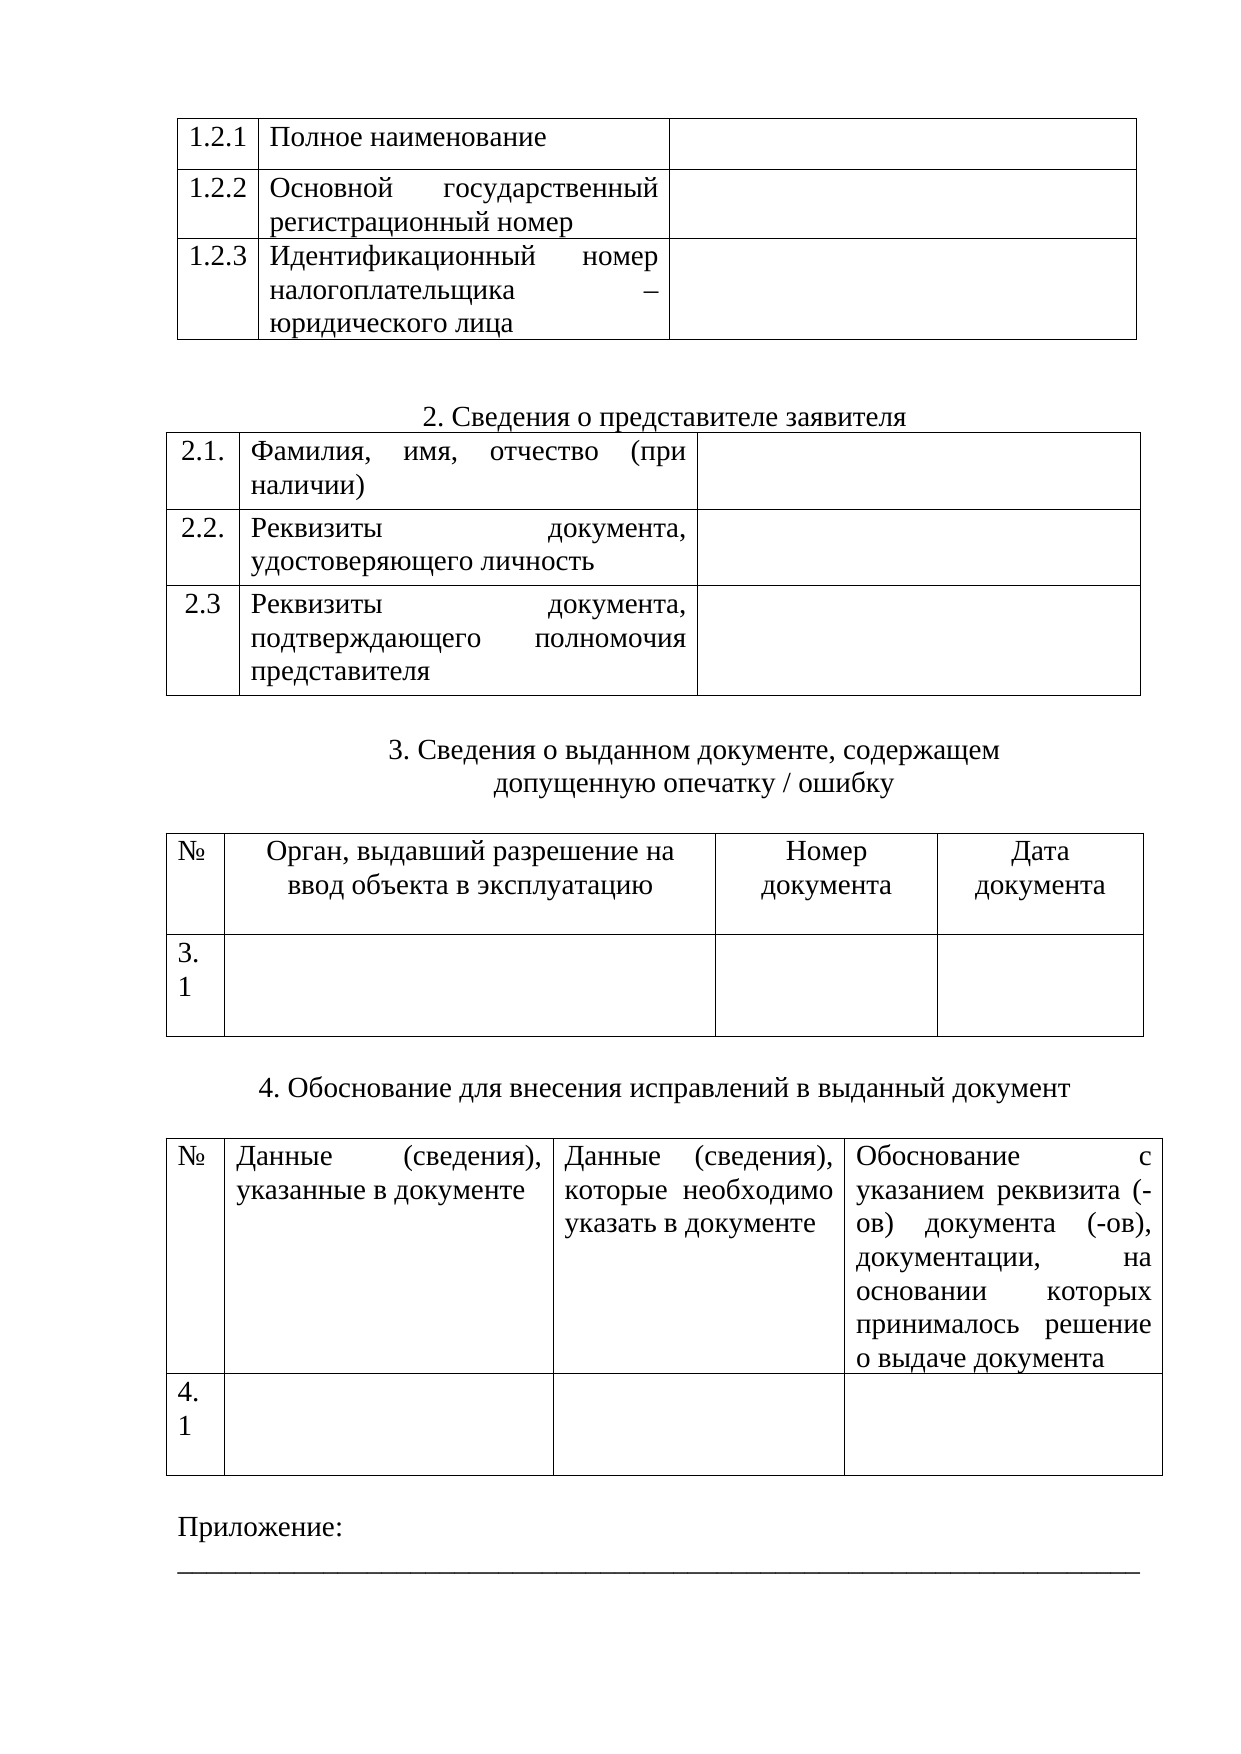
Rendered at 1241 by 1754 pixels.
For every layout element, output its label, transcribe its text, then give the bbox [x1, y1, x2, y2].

table_cell [225, 1374, 553, 1475]
table_cell [670, 239, 1136, 339]
table_header Данные (сведения), указанные в документе [225, 1139, 553, 1373]
table_cell 4.1 [167, 1374, 224, 1475]
table_cell [225, 935, 715, 1036]
table_cell 2.3 [167, 586, 239, 695]
text допущенную опечатку / ошибку [177, 765, 1152, 799]
table_cell [670, 119, 1136, 169]
table_cell [938, 935, 1143, 1036]
table_header № [167, 834, 224, 934]
text 2. Сведения о представителе заявителя [177, 399, 1152, 432]
table_cell Идентификационный номер налогоплательщика – юридического лица [259, 239, 669, 339]
table_cell Полное наименование [259, 119, 669, 169]
text 4. Обоснование для внесения исправлений в выданный документ [177, 1070, 1152, 1104]
text 3. Сведения о выданном документе, содержащем [177, 732, 1152, 765]
table_cell [698, 586, 1140, 695]
table_header Фамилия, имя, отчество (при наличии) [240, 433, 697, 509]
table_cell Реквизиты документа, подтверждающего полномочия представителя [240, 586, 697, 695]
table_header Обоснование с указанием реквизита (-ов) документа (-ов), документации, на основании которых принималось решение о выдаче документа [845, 1139, 1162, 1373]
table_cell 1.2.1 [178, 119, 258, 169]
table_header № [167, 1139, 224, 1373]
table_header Данные (сведения), которые необходимо указать в документе [554, 1139, 844, 1373]
table_cell 1.2.3 [178, 239, 258, 339]
table_cell [554, 1374, 844, 1475]
text Приложение: __________________________________________________________________ [177, 1509, 1152, 1577]
table_cell 1.2.2 [178, 170, 258, 237]
table_header 2.1. [167, 433, 239, 509]
table_cell [716, 935, 937, 1036]
table_cell Реквизиты документа, удостоверяющего личность [240, 510, 697, 585]
table_cell [670, 170, 1136, 237]
table_cell Основной государственный регистрационный номер [259, 170, 669, 237]
table_cell 3.1 [167, 935, 224, 1036]
table_cell [845, 1374, 1162, 1475]
table_cell [698, 510, 1140, 585]
table_header Дата документа [938, 834, 1143, 934]
table_header [698, 433, 1140, 509]
table_header Номер документа [716, 834, 937, 934]
table_header Орган, выдавший разрешение на ввод объекта в эксплуатацию [225, 834, 715, 934]
table_cell 2.2. [167, 510, 239, 585]
